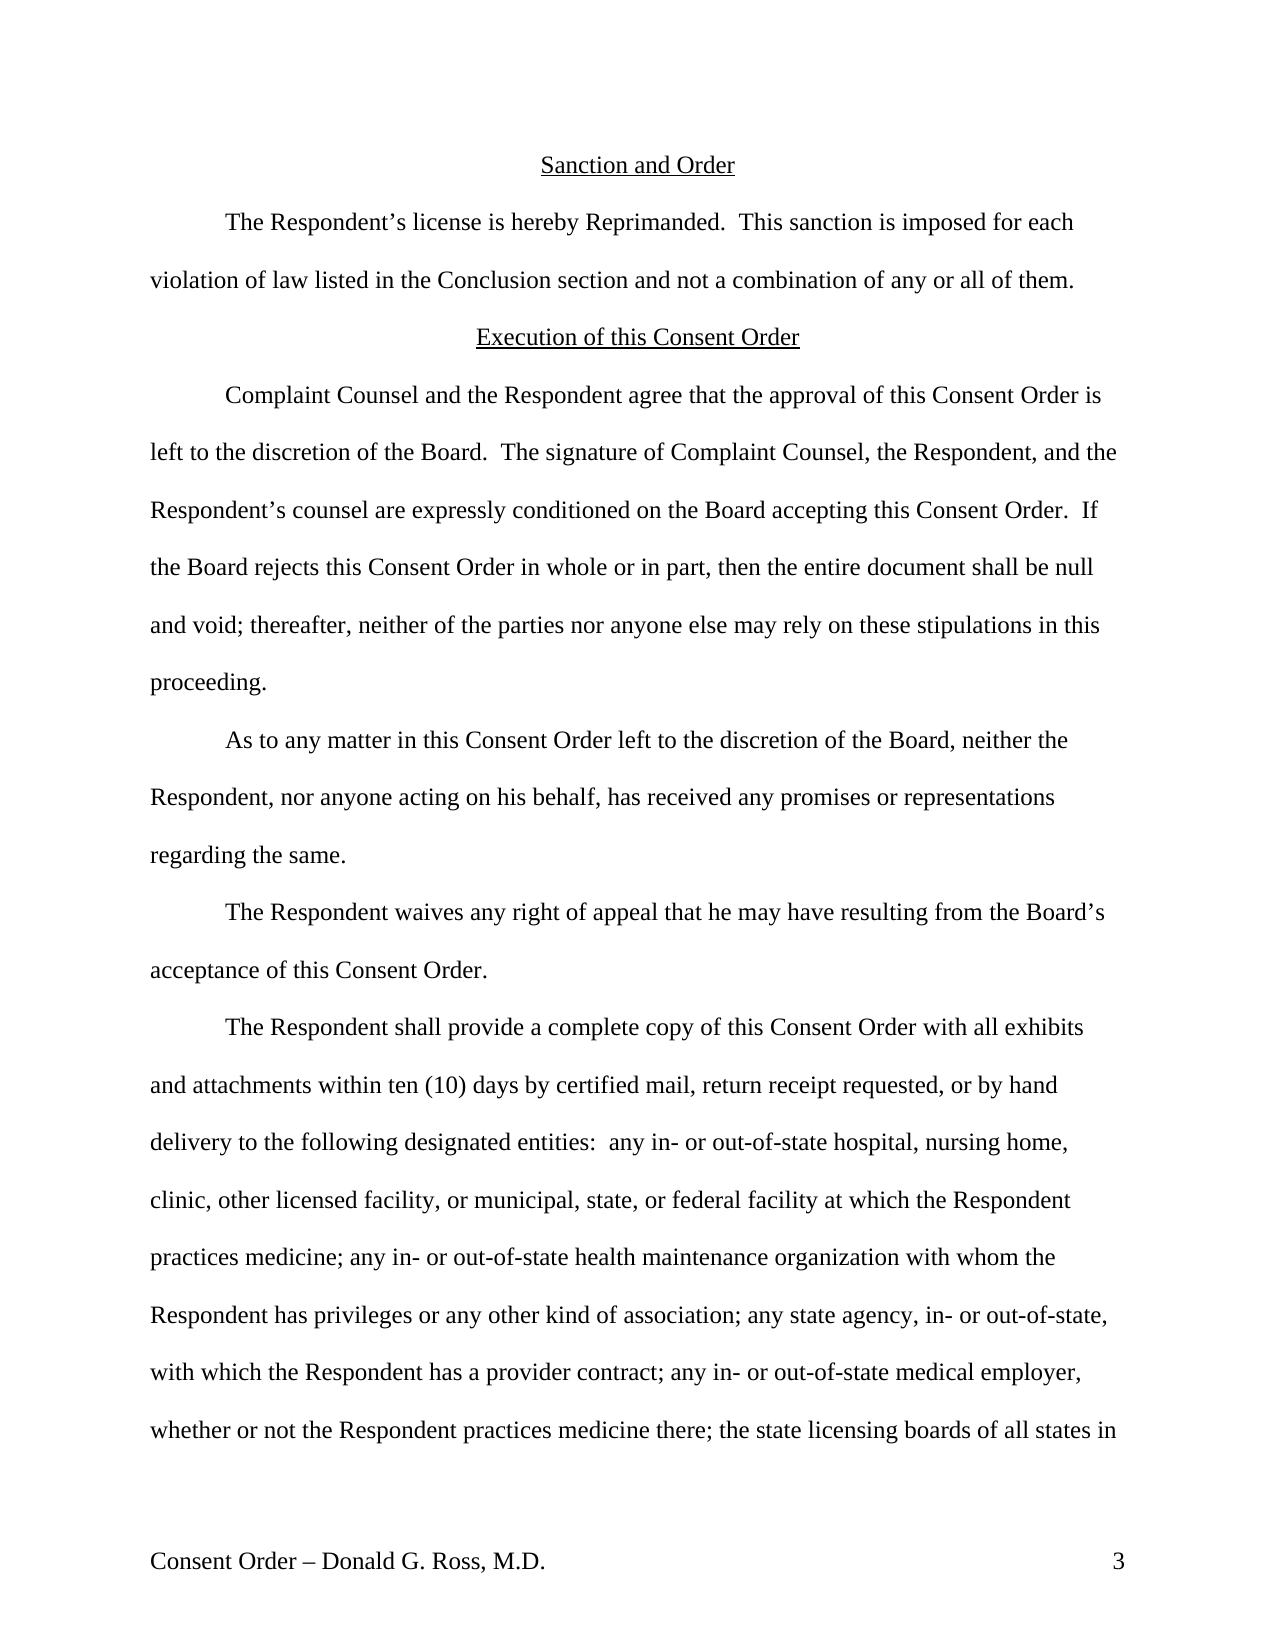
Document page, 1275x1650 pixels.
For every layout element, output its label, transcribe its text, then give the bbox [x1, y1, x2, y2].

text As to any matter in this Consent Order left to the discretion of the Board, neither the Respondent, nor anyone acting on his behalf, has received any promises or representations regarding the same. [150, 725, 1125, 869]
list Sanction and Order [150, 150, 1125, 179]
text Complaint Counsel and the Respondent agree that the approval of this Consent Order is left to the discretion of the Board. The signature of Complaint Counsel, the Respondent, and the Respondent’s counsel are expressly conditioned on the Board accepting this Consent Order. If the Board rejects this Consent Order in whole or in part, then the entire document shall be null and void; thereafter, neither of the parties nor anyone else may rely on these stipulations in this proceeding. [150, 380, 1125, 696]
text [150, 1012, 1125, 1444]
text Execution of this Consent Order [150, 322, 1125, 351]
text The Respondent’s license is hereby Reprimanded. This sanction is imposed for each violation of law listed in the Conclusion section and not a combination of any or all of them. [150, 207, 1125, 294]
text The Respondent waives any right of appeal that he may have resulting from the Board’s acceptance of this Consent Order. [150, 897, 1125, 984]
